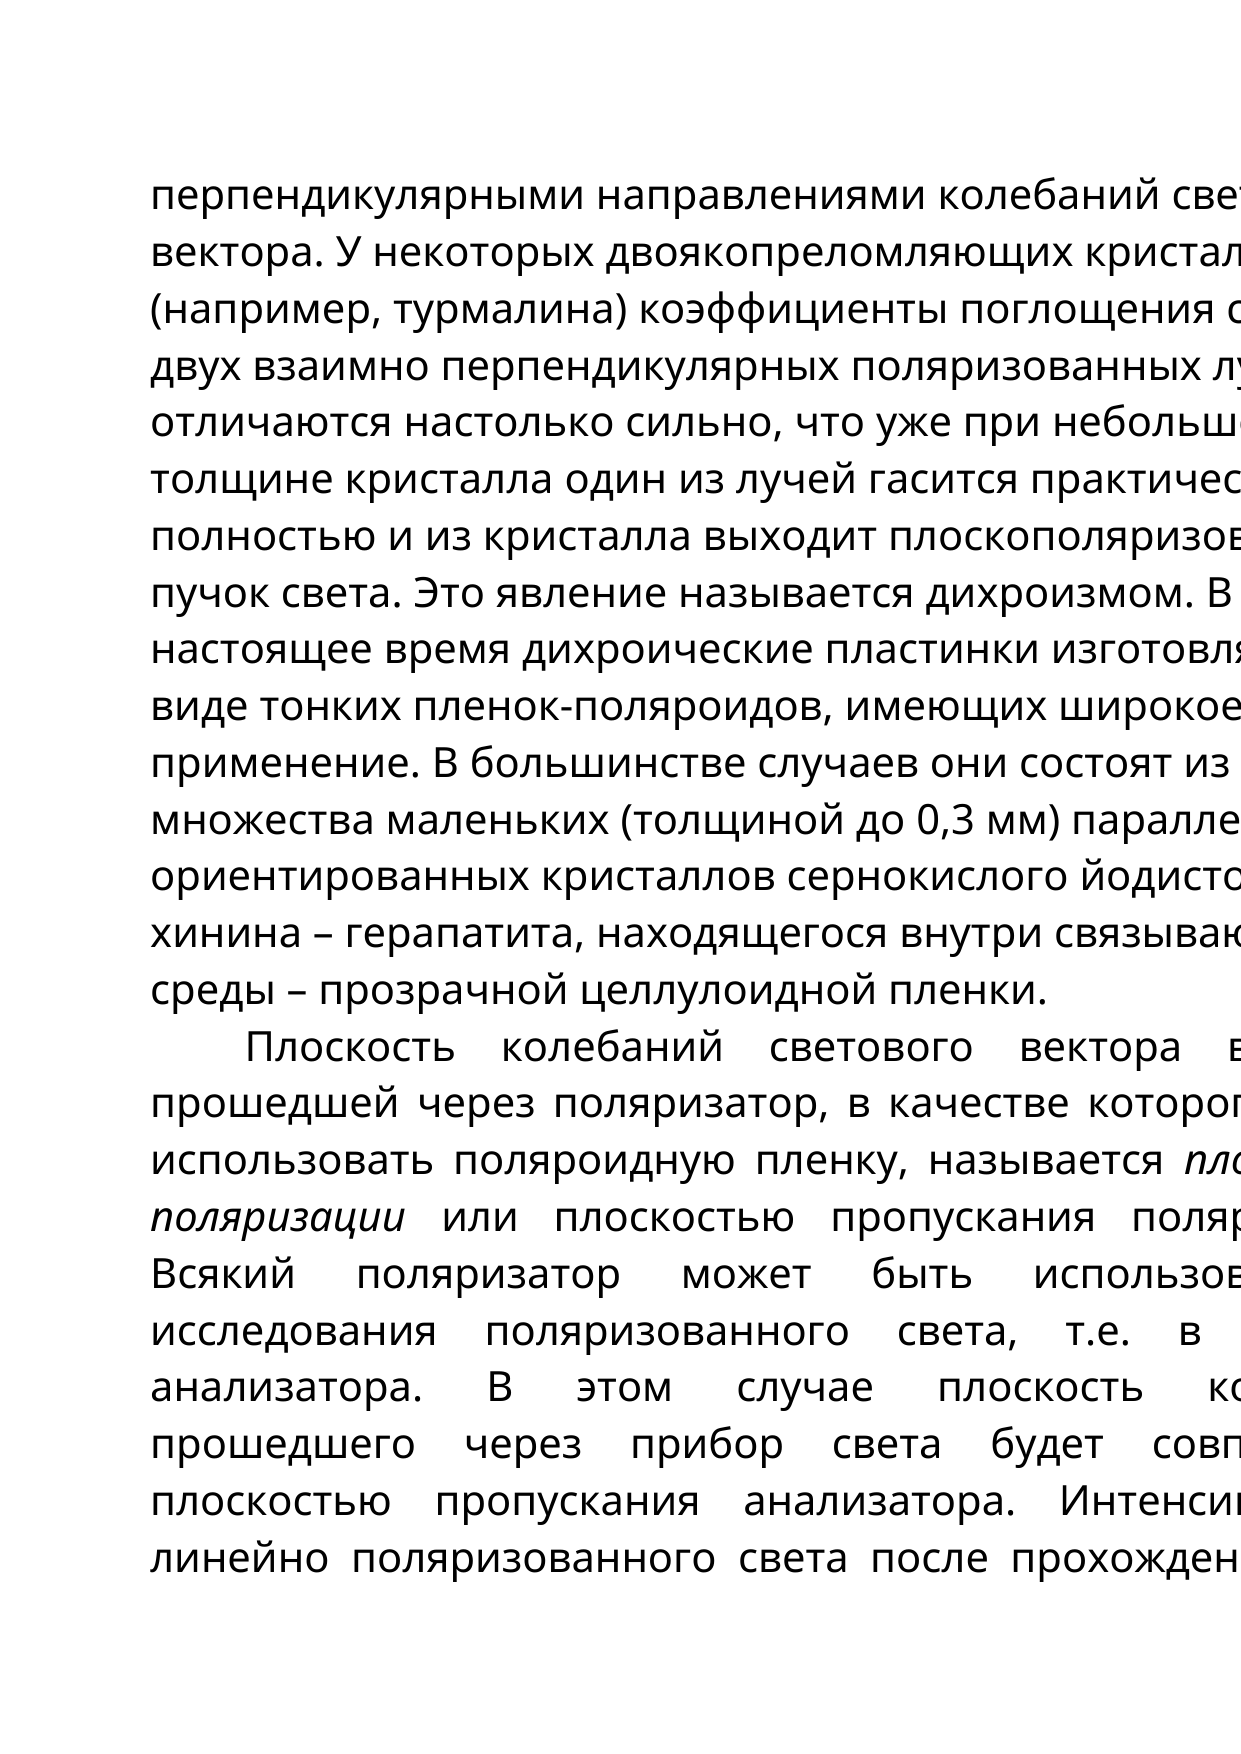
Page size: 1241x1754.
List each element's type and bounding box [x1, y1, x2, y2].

table_header [139, 150, 1240, 1584]
